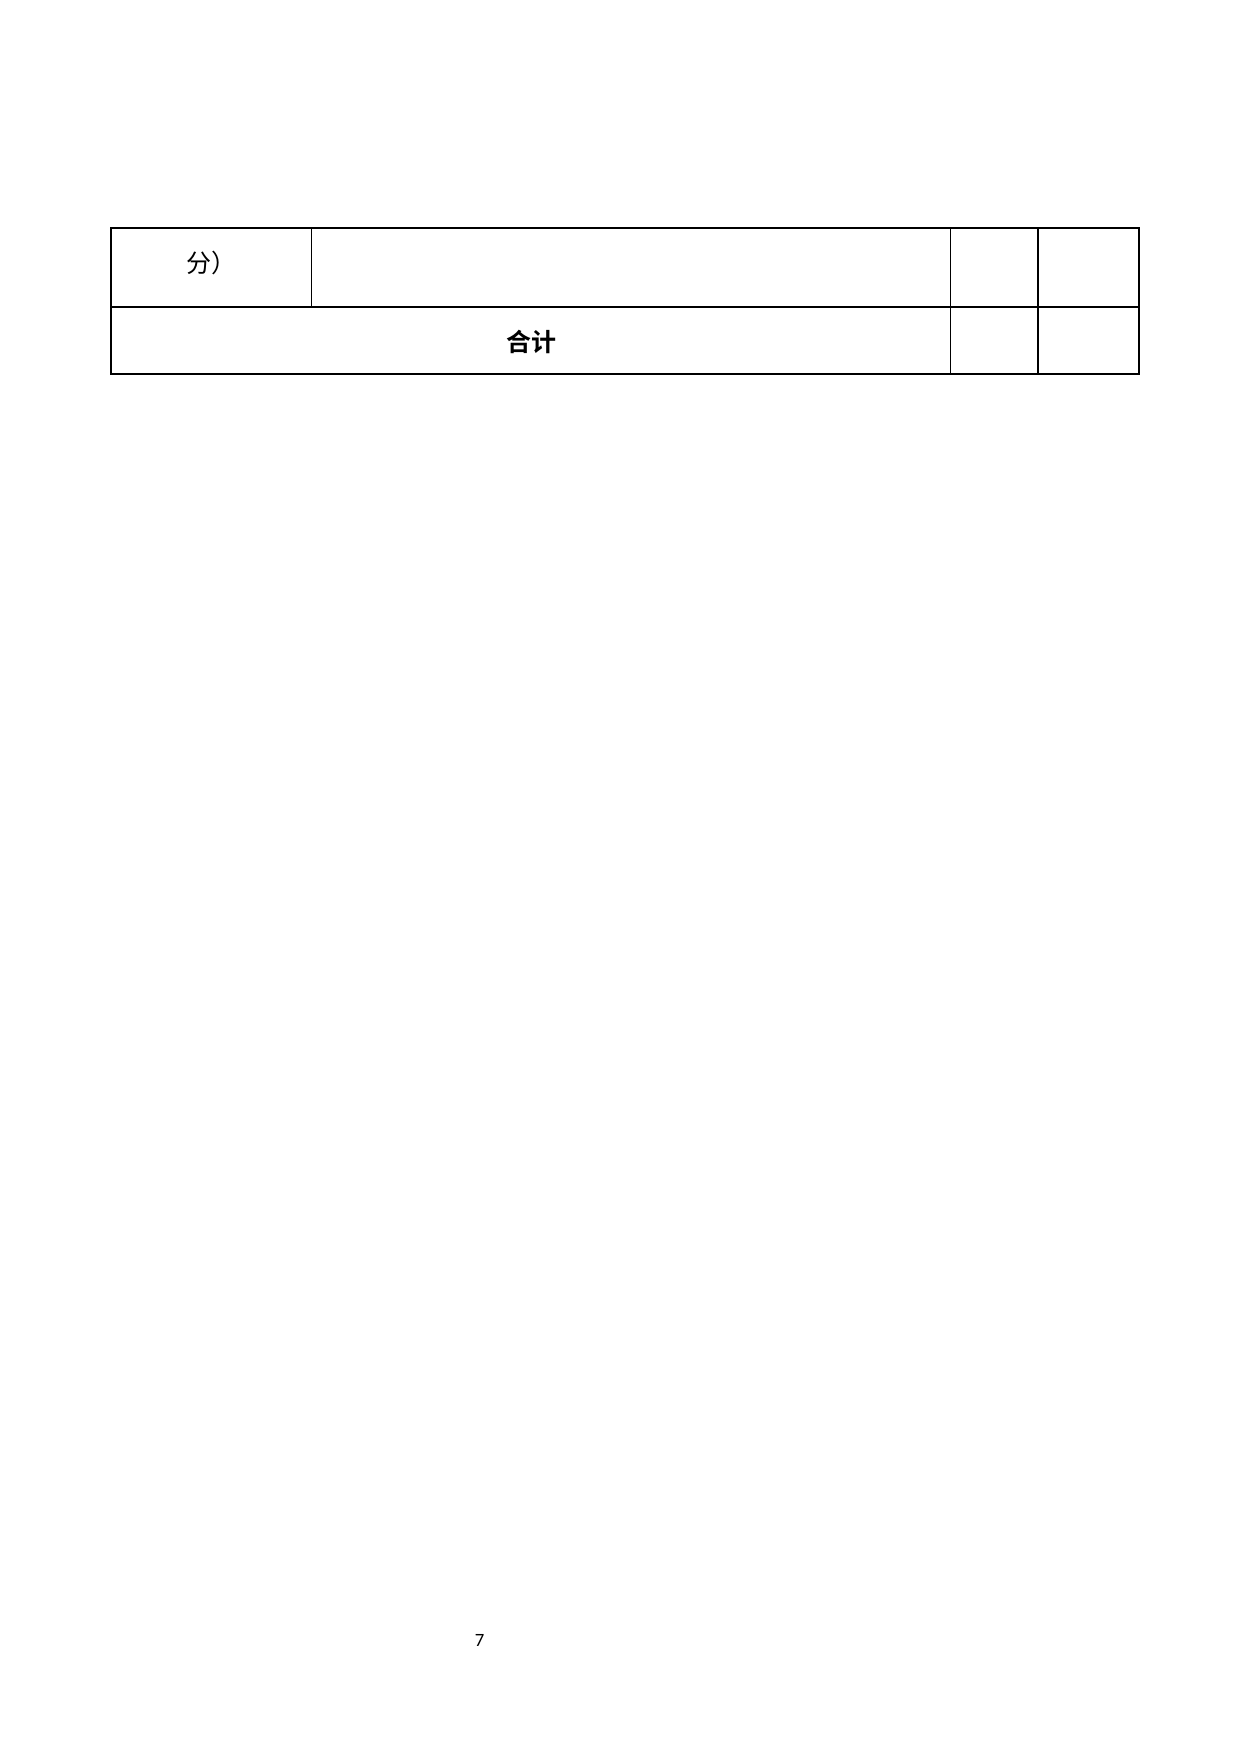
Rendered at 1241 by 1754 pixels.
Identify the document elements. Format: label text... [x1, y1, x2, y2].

table_cell [951, 229, 1037, 306]
table_cell 报价 （总分值15分） [112, 229, 311, 306]
table_cell [951, 308, 1037, 373]
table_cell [312, 229, 950, 306]
table_cell [1039, 308, 1138, 373]
table_cell 合计 [112, 308, 950, 373]
table_cell [1039, 229, 1138, 306]
